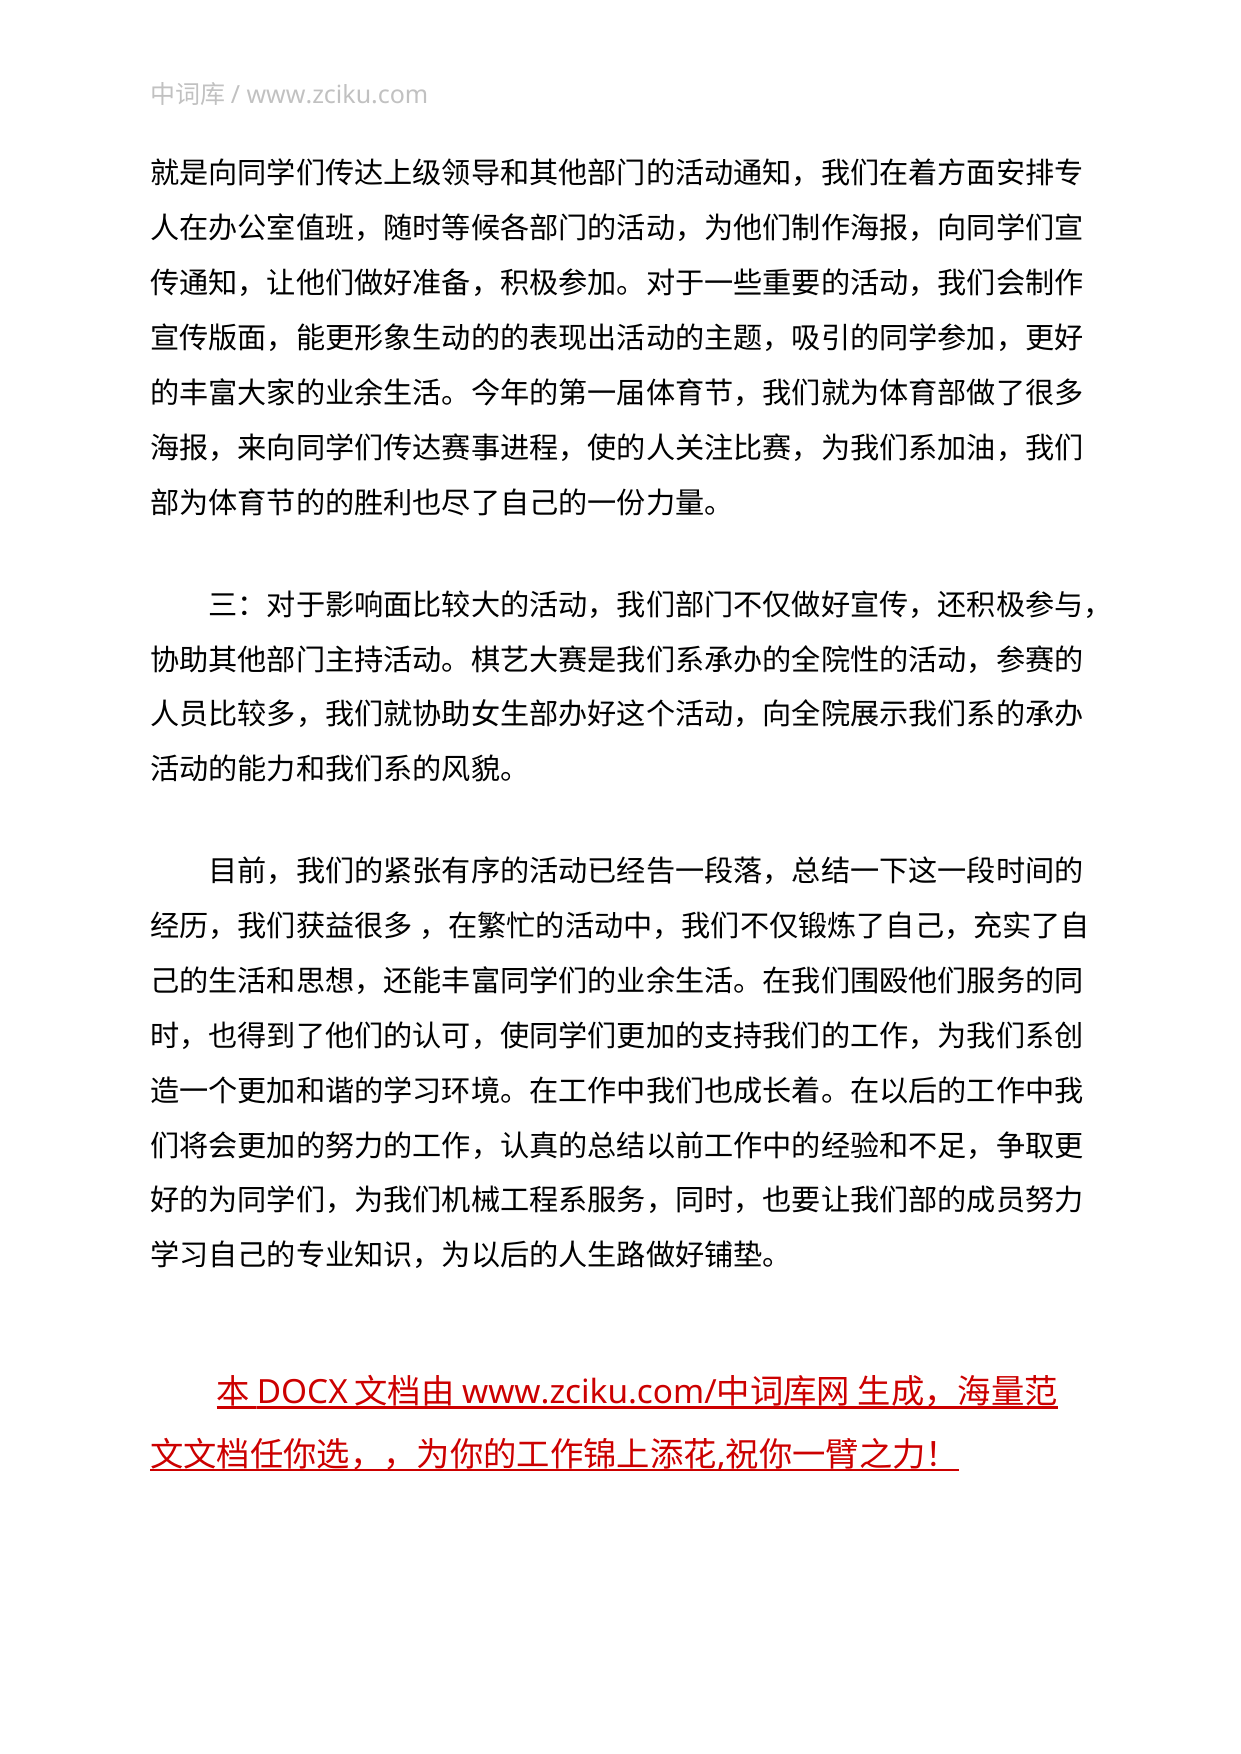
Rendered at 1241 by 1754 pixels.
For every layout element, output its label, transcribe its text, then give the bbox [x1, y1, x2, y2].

text 目前，我们的紧张有序的活动已经告一段落，总结一下这一段时间的经历，我们获益很多 ，在繁忙的活动中，我们不仅锻炼了自己，充实了自己的生活和思想，还能丰富同学们的业余生活。在我们围殴他们服务的同时，也得到了他们的认可，使同学们更加的支持我们的工作，为我们系创造一个更加和谐的学习环境。在工作中我们也成长着。在以后的工作中我们将会更加的努力的工作，认真的总结以前工作中的经验和不足，争取更好的为同学们，为我们机械工程系服务，同时，也要让我们部的成员努力学习自己的专业知识，为以后的人生路做好铺垫。 [150, 848, 1090, 1274]
text 本DOCX文档由 www.zciku.com/中词库网 生成，海量范文文档任你选，，为你的工作锦上添花,祝你一臂之力！ [150, 1365, 1090, 1476]
text 三：对于影响面比较大的活动，我们部门不仅做好宣传，还积极参与，协助其他部门主持活动。棋艺大赛是我们系承办的全院性的活动，参赛的人员比较多，我们就协助女生部办好这个活动，向全院展示我们系的承办活动的能力和我们系的风貌。 [150, 581, 1090, 788]
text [150, 150, 1090, 522]
